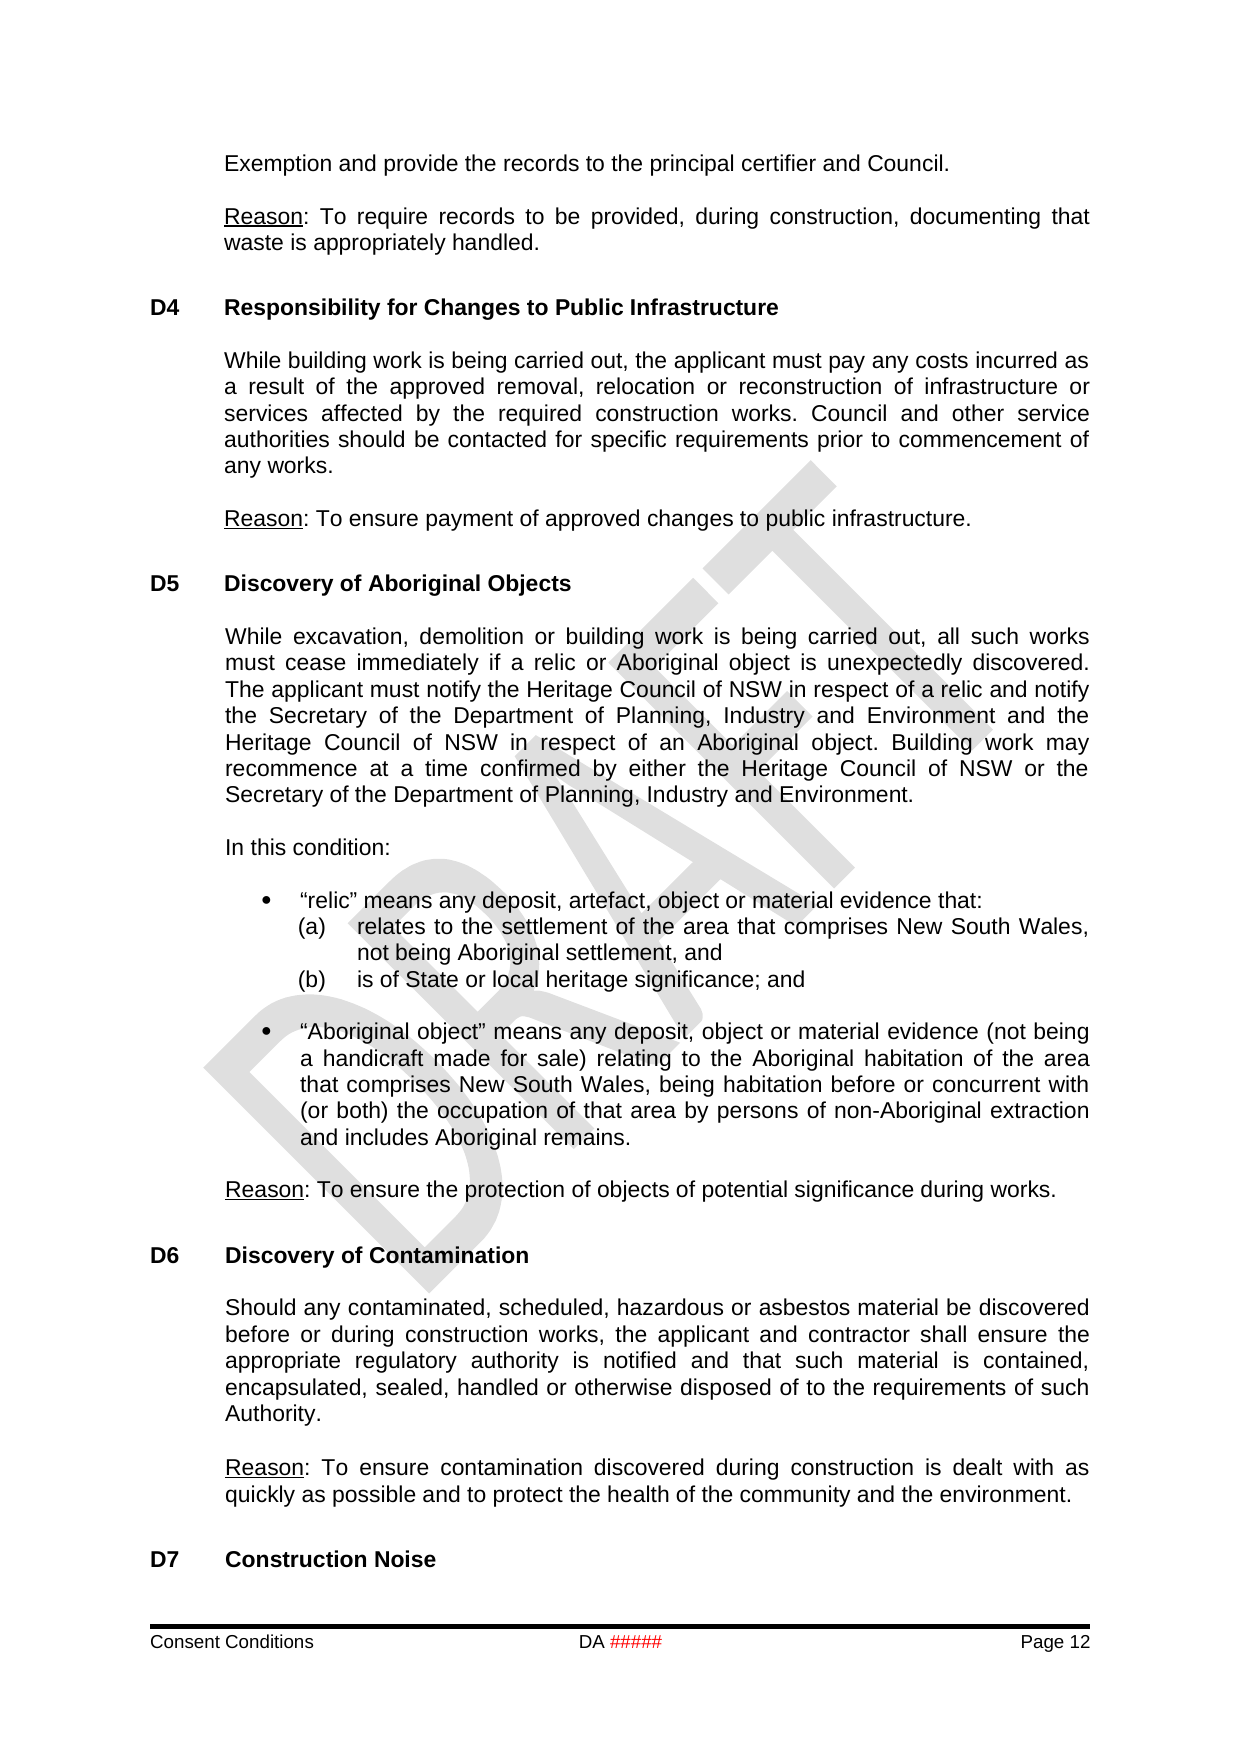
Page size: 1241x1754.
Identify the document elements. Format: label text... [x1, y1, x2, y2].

list In this condition: [225, 834, 1090, 860]
list “relic” means any deposit, artefact, object or material evidence that: [262, 887, 1090, 913]
list relates to the settlement of the area that comprises New South Wales, not being Aboriginal settlement, and [298, 913, 1090, 966]
list Should any contaminated, scheduled, hazardous or asbestos material be discovered before or during construction works, the applicant and contractor shall ensure the appropriate regulatory authority is notified and that such material is contained, encapsulated, sealed, handled or otherwise disposed of to the requirements of such Authority. [225, 1294, 1090, 1426]
text Reason: To require records to be provided, during construction, documenting that waste is appropriately handled. [224, 203, 1090, 255]
list Reason: To ensure contamination discovered during construction is dealt with as quickly as possible and to protect the health of the community and the environment. [225, 1454, 1090, 1507]
list Reason: To ensure the protection of objects of potential significance during works. [225, 1176, 1090, 1203]
text D5 Discovery of Aboriginal Objects [150, 570, 1090, 597]
text D4 Responsibility for Changes to Public Infrastructure [150, 294, 1090, 321]
text D7 Construction Noise [150, 1546, 1090, 1572]
text Reason: To ensure payment of approved changes to public infrastructure. [224, 505, 1090, 531]
list While excavation, demolition or building work is being carried out, all such works must cease immediately if a relic or Aboriginal object is unexpectedly discovered. The applicant must notify the Heritage Council of NSW in respect of a relic and notify the Secretary of the Department of Planning, Industry and Environment and the Heritage Council of NSW in respect of an Aboriginal object. Building work may recommence at a time confirmed by either the Heritage Council of NSW or the Secretary of the Department of Planning, Industry and Environment. [225, 623, 1090, 807]
list is of State or local heritage significance; and [298, 966, 1090, 992]
text D6 Discovery of Contamination [150, 1242, 1090, 1268]
list “Aboriginal object” means any deposit, object or material evidence (not being a handicraft made for sale) relating to the Aboriginal habitation of the area that comprises New South Wales, being habitation before or concurrent with (or both) the occupation of that area by persons of non-Aboriginal extraction and includes Aboriginal remains. [262, 1018, 1090, 1150]
text While building work is being carried out, the applicant must pay any costs incurred as a result of the approved removal, relocation or reconstruction of infrastructure or services affected by the required construction works. Council and other service authorities should be contacted for specific requirements prior to commencement of any works. [224, 347, 1090, 479]
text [224, 150, 1090, 176]
